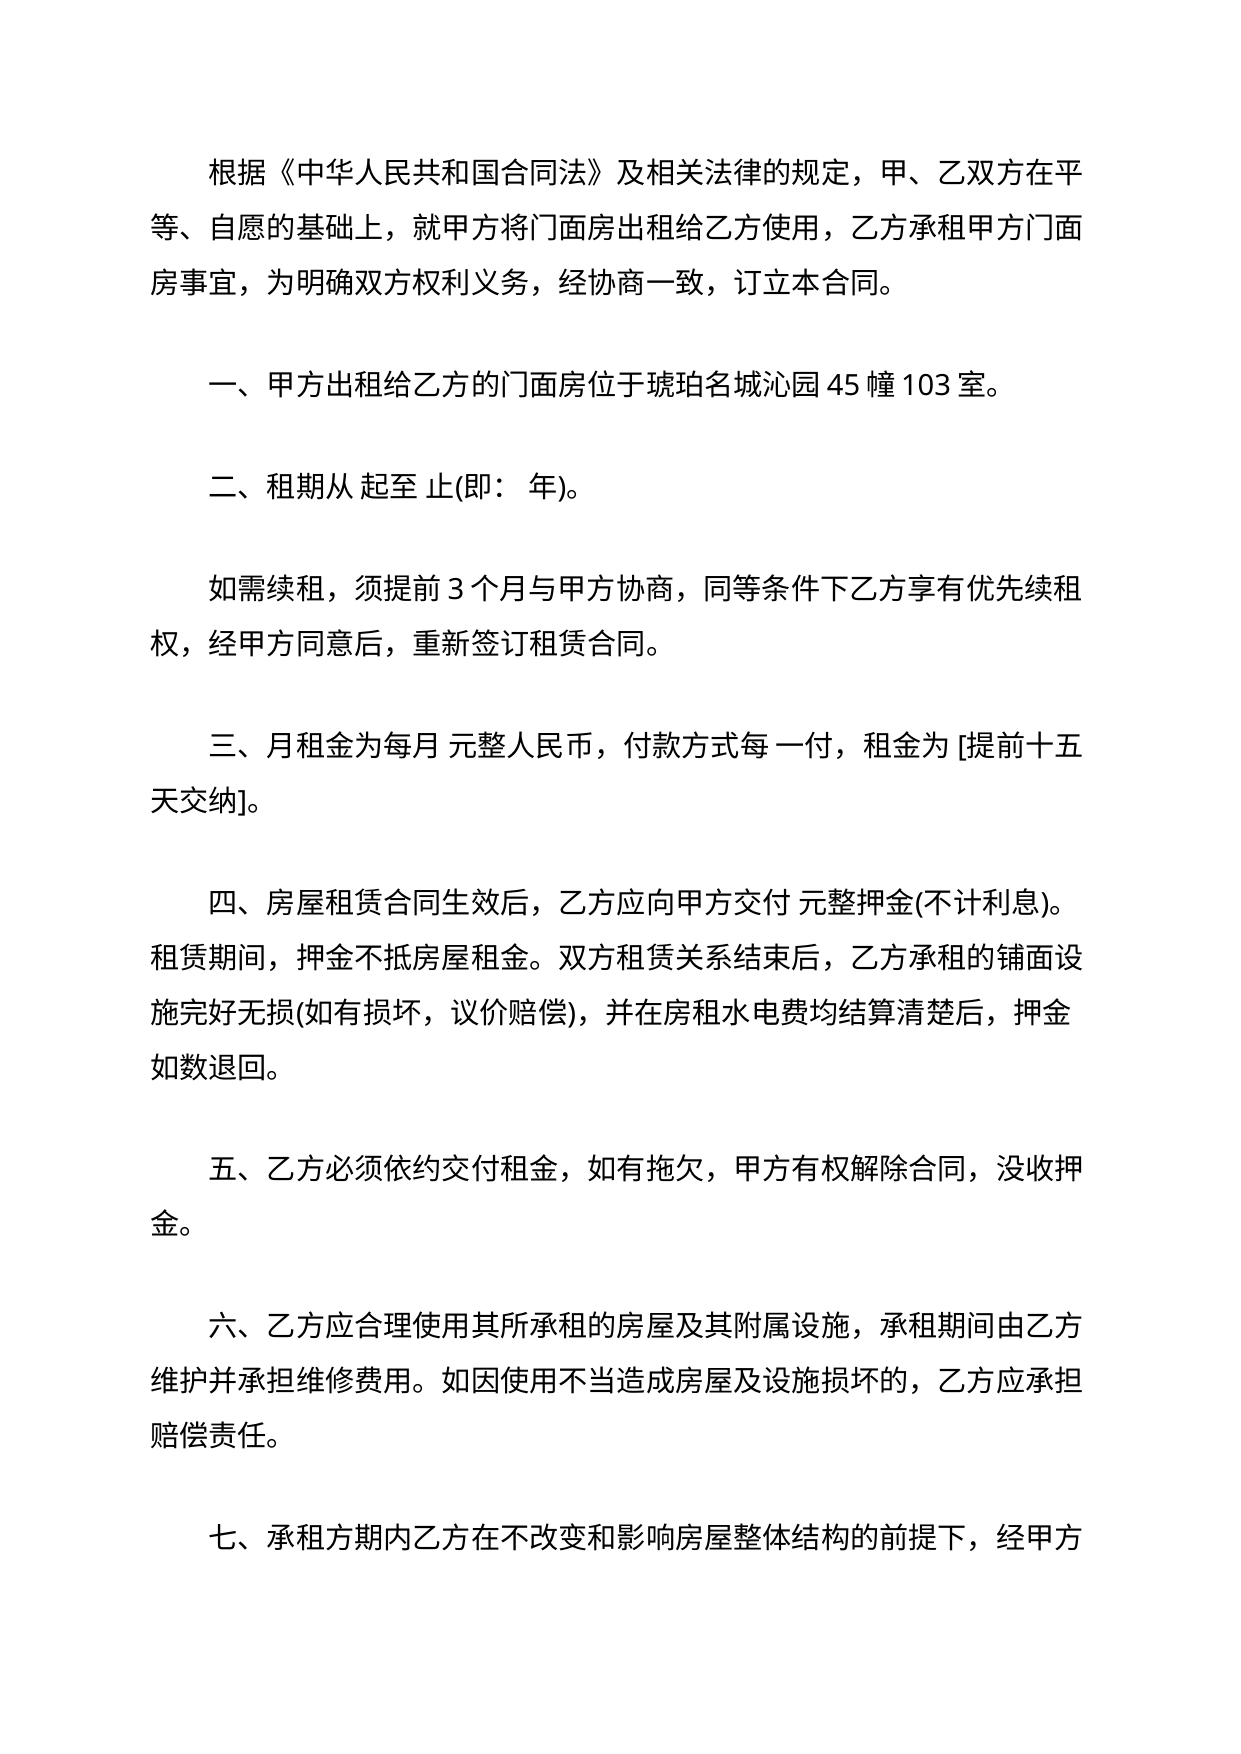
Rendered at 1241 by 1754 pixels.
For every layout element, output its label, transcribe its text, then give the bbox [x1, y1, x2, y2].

text 六、乙方应合理使用其所承租的房屋及其附属设施，承租期间由乙方维护并承担维修费用。如因使用不当造成房屋及设施损坏的，乙方应承担赔偿责任。 [150, 1303, 1090, 1455]
text 如需续租，须提前3个月与甲方协商，同等条件下乙方享有优先续租权，经甲方同意后，重新签订租赁合同。 [150, 566, 1090, 663]
text 四、房屋租赁合同生效后，乙方应向甲方交付 元整押金(不计利息)。租赁期间，押金不抵房屋租金。双方租赁关系结束后，乙方承租的铺面设施完好无损(如有损坏，议价赔偿)，并在房租水电费均结算清楚后，押金如数退回。 [150, 879, 1090, 1086]
text 三、月租金为每月 元整人民币，付款方式每 一付，租金为 [提前十五天交纳]。 [150, 722, 1090, 820]
text 一、甲方出租给乙方的门面房位于琥珀名城沁园45幢103室。 [150, 362, 1090, 404]
text 二、租期从 起至 止(即： 年)。 [150, 463, 1090, 506]
text 五、乙方必须依约交付租金，如有拖欠，甲方有权解除合同，没收押金。 [150, 1146, 1090, 1243]
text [150, 1514, 1090, 1556]
text 根据《中华人民共和国合同法》及相关法律的规定，甲、乙双方在平等、自愿的基础上，就甲方将门面房出租给乙方使用，乙方承租甲方门面房事宜，为明确双方权利义务，经协商一致，订立本合同。 [150, 150, 1090, 302]
